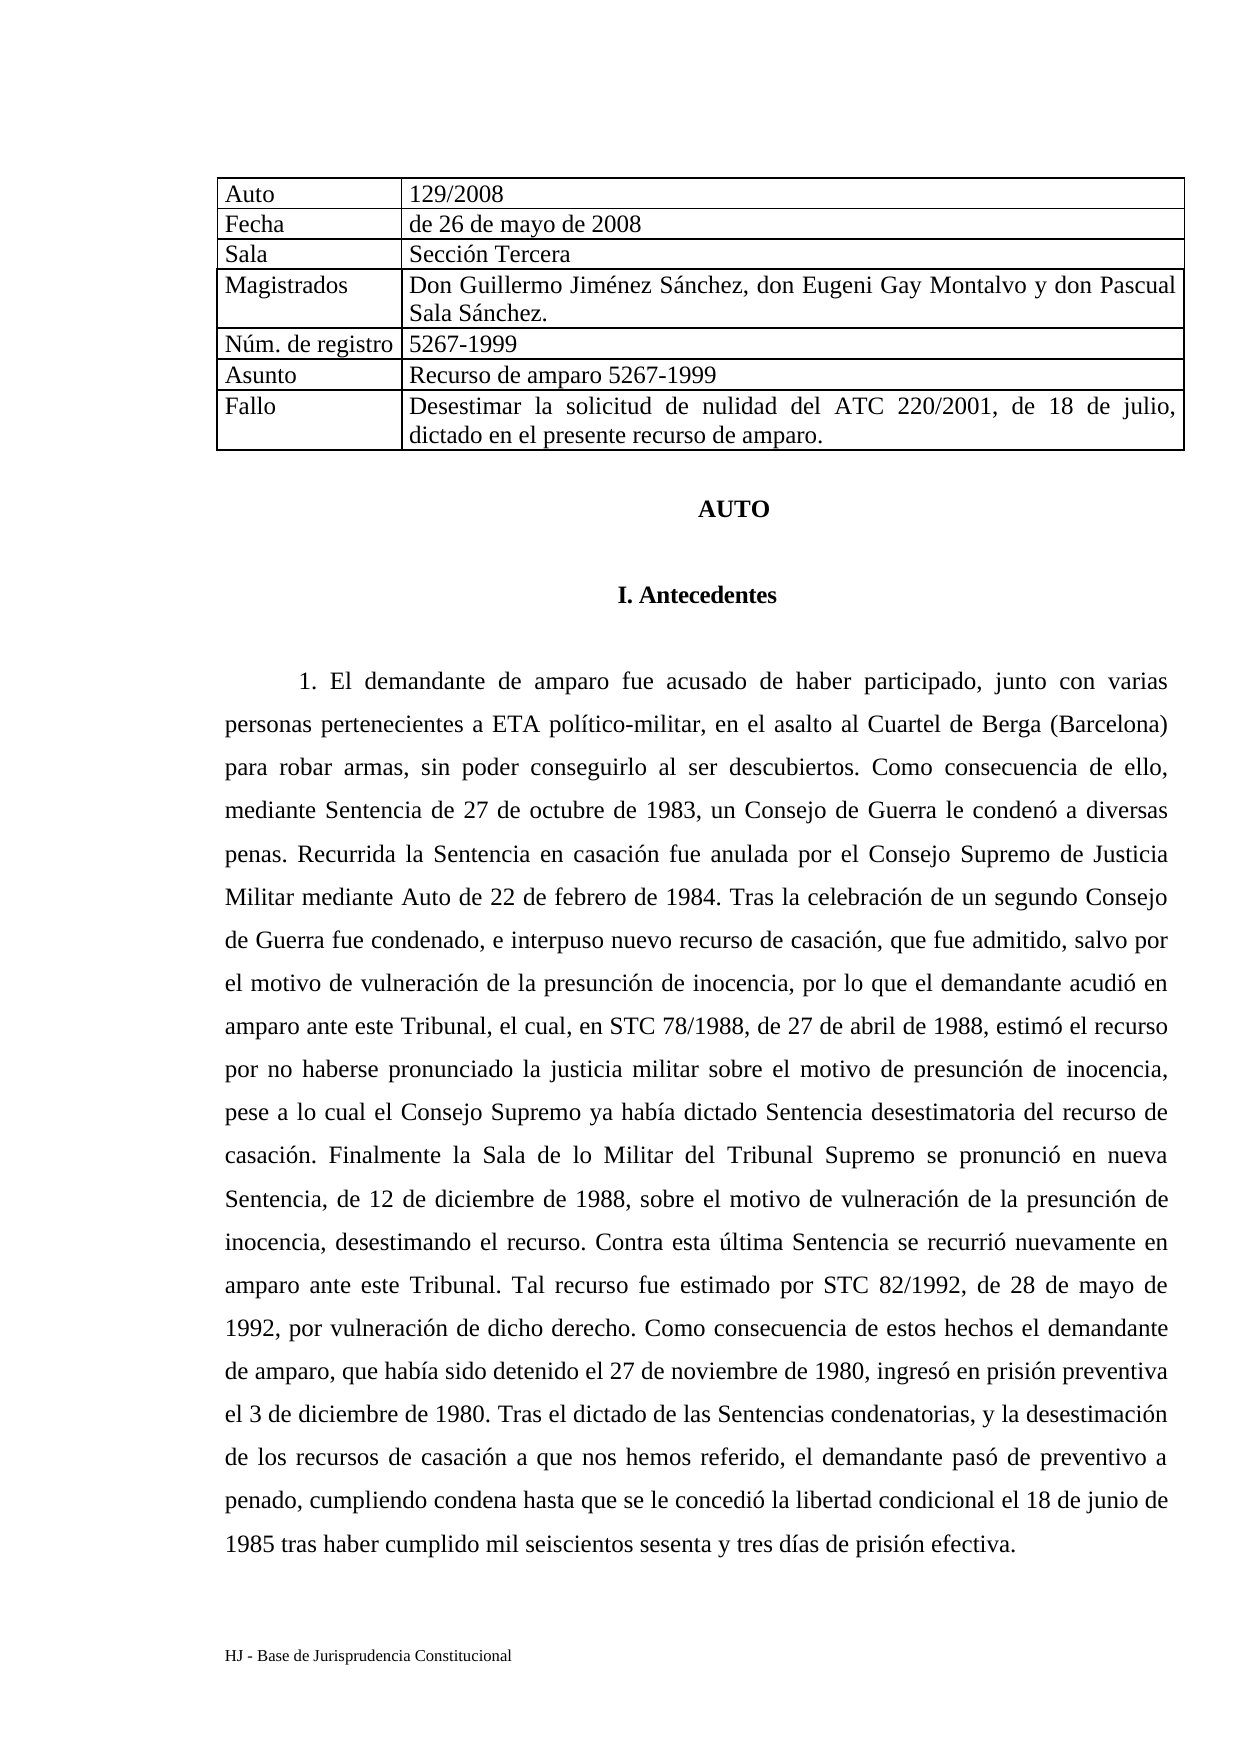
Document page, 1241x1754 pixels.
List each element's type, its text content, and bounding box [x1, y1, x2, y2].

table_header Auto [218, 179, 401, 207]
table_cell Magistrados [218, 270, 401, 327]
text I. Antecedentes [224, 580, 1169, 609]
text 1. El demandante de amparo fue acusado de haber participado, junto con varias personas pertenecientes a ETA político-militar, en el asalto al Cuartel de Berga (Barcelona) para robar armas, sin poder conseguirlo al ser descubiertos. Como consecuencia de ello, mediante Sentencia de 27 de octubre de 1983, un Consejo de Guerra le condenó a diversas penas. Recurrida la Sentencia en casación fue anulada por el Consejo Supremo de Justicia Militar mediante Auto de 22 de febrero de 1984. Tras la celebración de un segundo Consejo de Guerra fue condenado, e interpuso nuevo recurso de casación, que fue admitido, salvo por el motivo de vulneración de la presunción de inocencia, por lo que el demandante acudió en amparo ante este Tribunal, el cual, en STC 78/1988, de 27 de abril de 1988, estimó el recurso por no haberse pronunciado la justicia militar sobre el motivo de presunción de inocencia, pese a lo cual el Consejo Supremo ya había dictado Sentencia desestimatoria del recurso de casación. Finalmente la Sala de lo Militar del Tribunal Supremo se pronunció en nueva Sentencia, de 12 de diciembre de 1988, sobre el motivo de vulneración de la presunción de inocencia, desestimando el recurso. Contra esta última Sentencia se recurrió nuevamente en amparo ante este Tribunal. Tal recurso fue estimado por STC 82/1992, de 28 de mayo de 1992, por vulneración de dicho derecho. Como consecuencia de estos hechos el demandante de amparo, que había sido detenido el 27 de noviembre de 1980, ingresó en prisión preventiva el 3 de diciembre de 1980. Tras el dictado de las Sentencias condenatorias, y la desestimación de los recursos de casación a que nos hemos referido, el demandante pasó de preventivo a penado, cumpliendo condena hasta que se le concedió la libertad condicional el 18 de junio de 1985 tras haber cumplido mil seiscientos sesenta y tres días de prisión efectiva. [224, 666, 1169, 1557]
text AUTO [224, 494, 1169, 522]
table_cell Asunto [218, 360, 401, 389]
table_cell 5267-1999 [403, 329, 1183, 358]
table_cell Don Guillermo Jiménez Sánchez, don Eugeni Gay Montalvo y don Pascual Sala Sánchez. [403, 270, 1183, 327]
table_cell Recurso de amparo 5267-1999 [403, 360, 1183, 389]
table_cell Núm. de registro [218, 329, 401, 358]
table_cell Desestimar la solicitud de nulidad del ATC 220/2001, de 18 de julio, dictado en el presente recurso de amparo. [403, 391, 1183, 448]
table_cell Fecha [218, 209, 401, 238]
table_cell Sección Tercera [402, 240, 1184, 268]
table_header 129/2008 [402, 179, 1184, 207]
table_cell de 26 de mayo de 2008 [402, 209, 1184, 238]
table_cell Sala [218, 240, 401, 268]
table_cell Fallo [218, 391, 401, 448]
